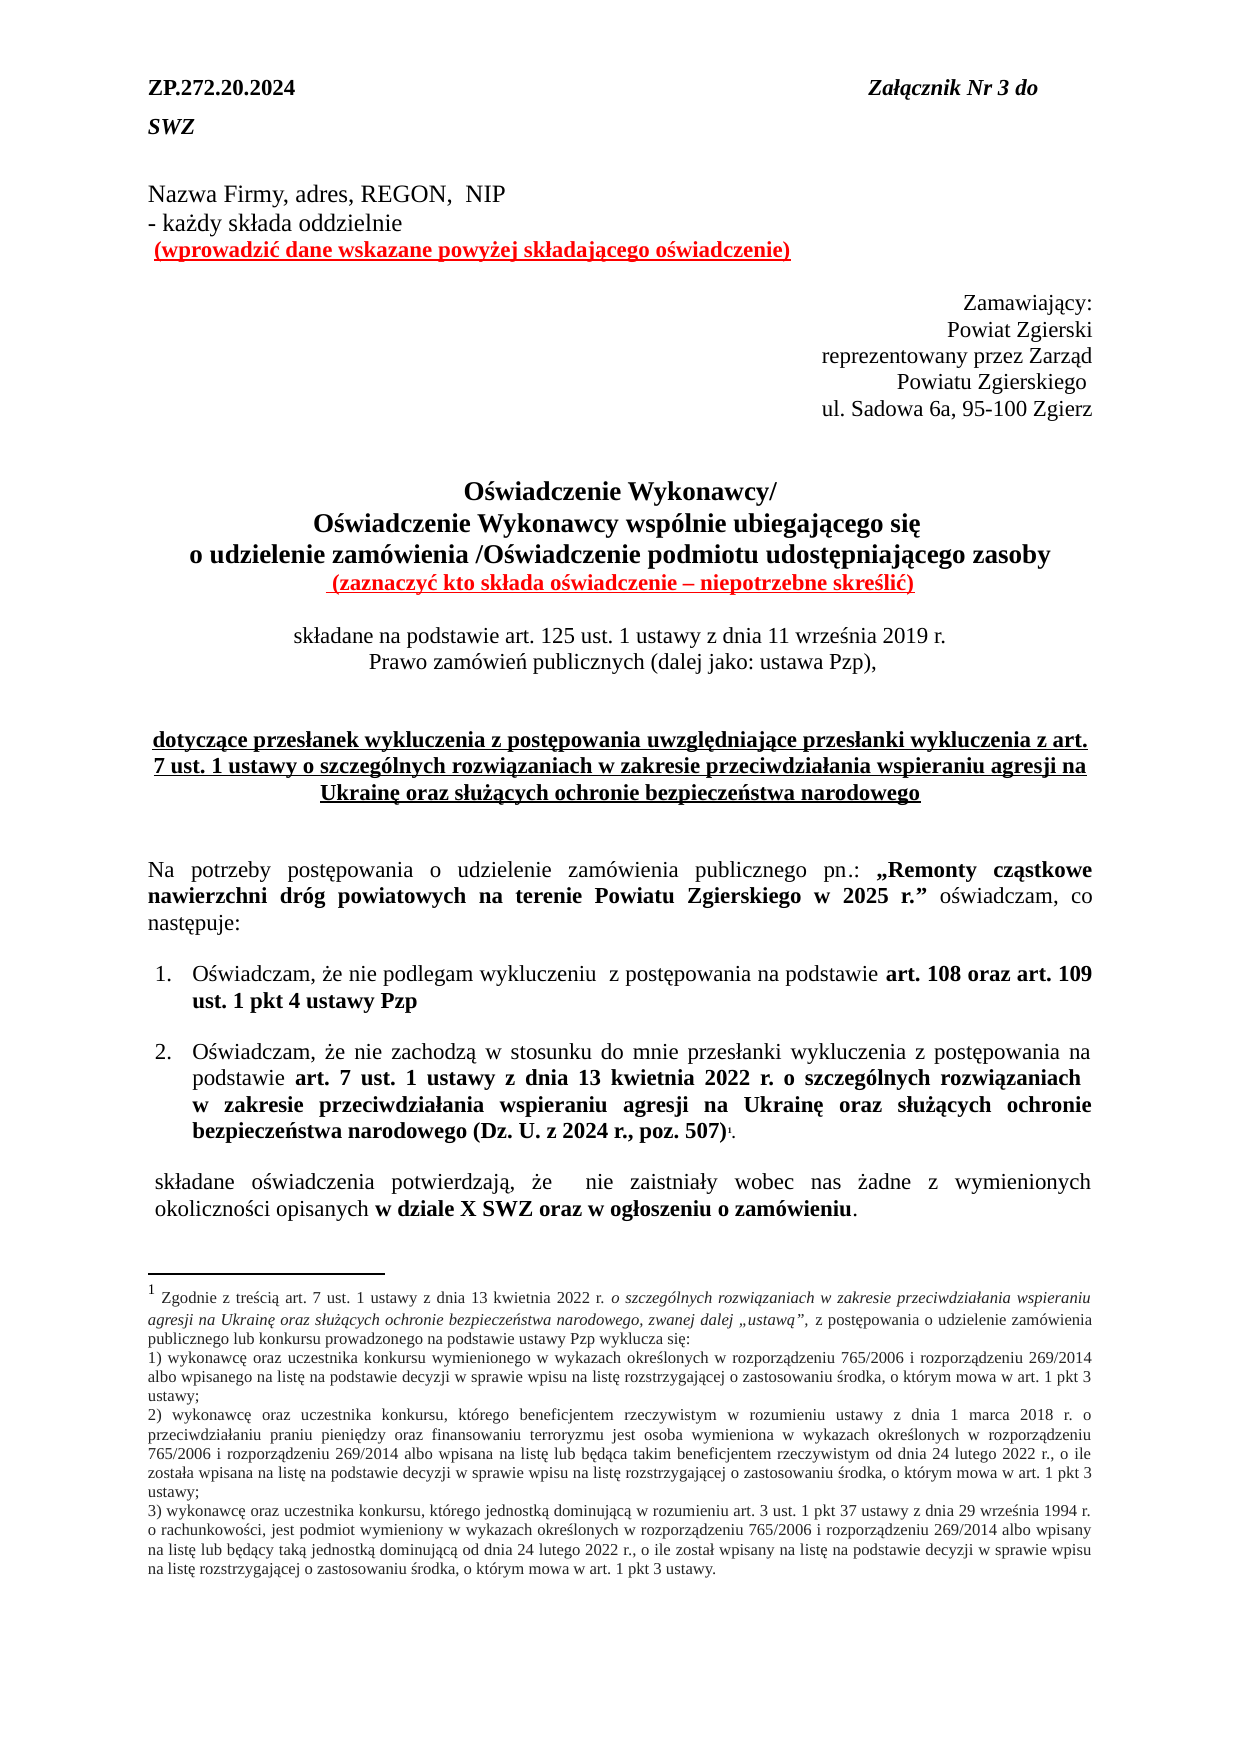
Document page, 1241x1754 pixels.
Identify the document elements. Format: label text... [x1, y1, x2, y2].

text Oświadczenie Wykonawcy wspólnie ubiegającego się o udzielenie zamówienia /Oświadczenie podmiotu udostępniającego zasoby [148, 507, 1093, 569]
text Nazwa Firmy, adres, REGON, NIP [148, 179, 1093, 208]
text dotyczące przesłanek wykluczenia z postępowania uwzględniające przesłanki wykluczenia z art. 7 ust. 1 ustawy o szczególnych rozwiązaniach w zakresie przeciwdziałania wspieraniu agresji na Ukrainę oraz służących ochronie bezpieczeństwa narodowego [148, 726, 1093, 805]
list Oświadczam, że nie zachodzą w stosunku do mnie przesłanki wykluczenia z postępowania na podstawie art. 7 ust. 1 ustawy z dnia 13 kwietnia 2022 r. o szczególnych rozwiązaniach w zakresie przeciwdziałania wspieraniu agresji na Ukrainę oraz służących ochronie bezpieczeństwa narodowego (Dz. U. z 2024 r., poz. 507). [154, 1038, 1093, 1143]
list Oświadczam, że nie podlegam wykluczeniu z postępowania na podstawie art. 108 oraz art. 109 ust. 1 pkt 4 ustawy Pzp [154, 960, 1093, 1013]
text Powiat Zgierski reprezentowany przez Zarząd Powiatu Zgierskiego ul. Sadowa 6a, 95-100 Zgierz [811, 316, 1093, 421]
text (zaznaczyć kto składa oświadczenie – niepotrzebne skreślić) [148, 569, 1093, 595]
text Prawo zamówień publicznych (dalej jako: ustawa Pzp), [148, 648, 1093, 674]
text składane oświadczenia potwierdzają, że nie zaistniały wobec nas żadne z wymienionych okoliczności opisanych w dziale X SWZ oraz w ogłoszeniu o zamówieniu. [154, 1168, 1093, 1221]
text Zamawiający: [811, 289, 1093, 316]
text składane na podstawie art. 125 ust. 1 ustawy z dnia 11 września 2019 r. [148, 622, 1093, 648]
text Na potrzeby postępowania o udzielenie zamówienia publicznego pn.: „Remonty cząstkowe nawierzchni dróg powiatowych na terenie Powiatu Zgierskiego w 2025 r.” oświadczam, co następuje: [148, 856, 1093, 935]
text (wprowadzić dane wskazane powyżej składającego oświadczenie) [148, 237, 1093, 263]
text - każdy składa oddzielnie [148, 208, 1093, 237]
text Oświadczenie Wykonawcy/ [148, 475, 1093, 506]
